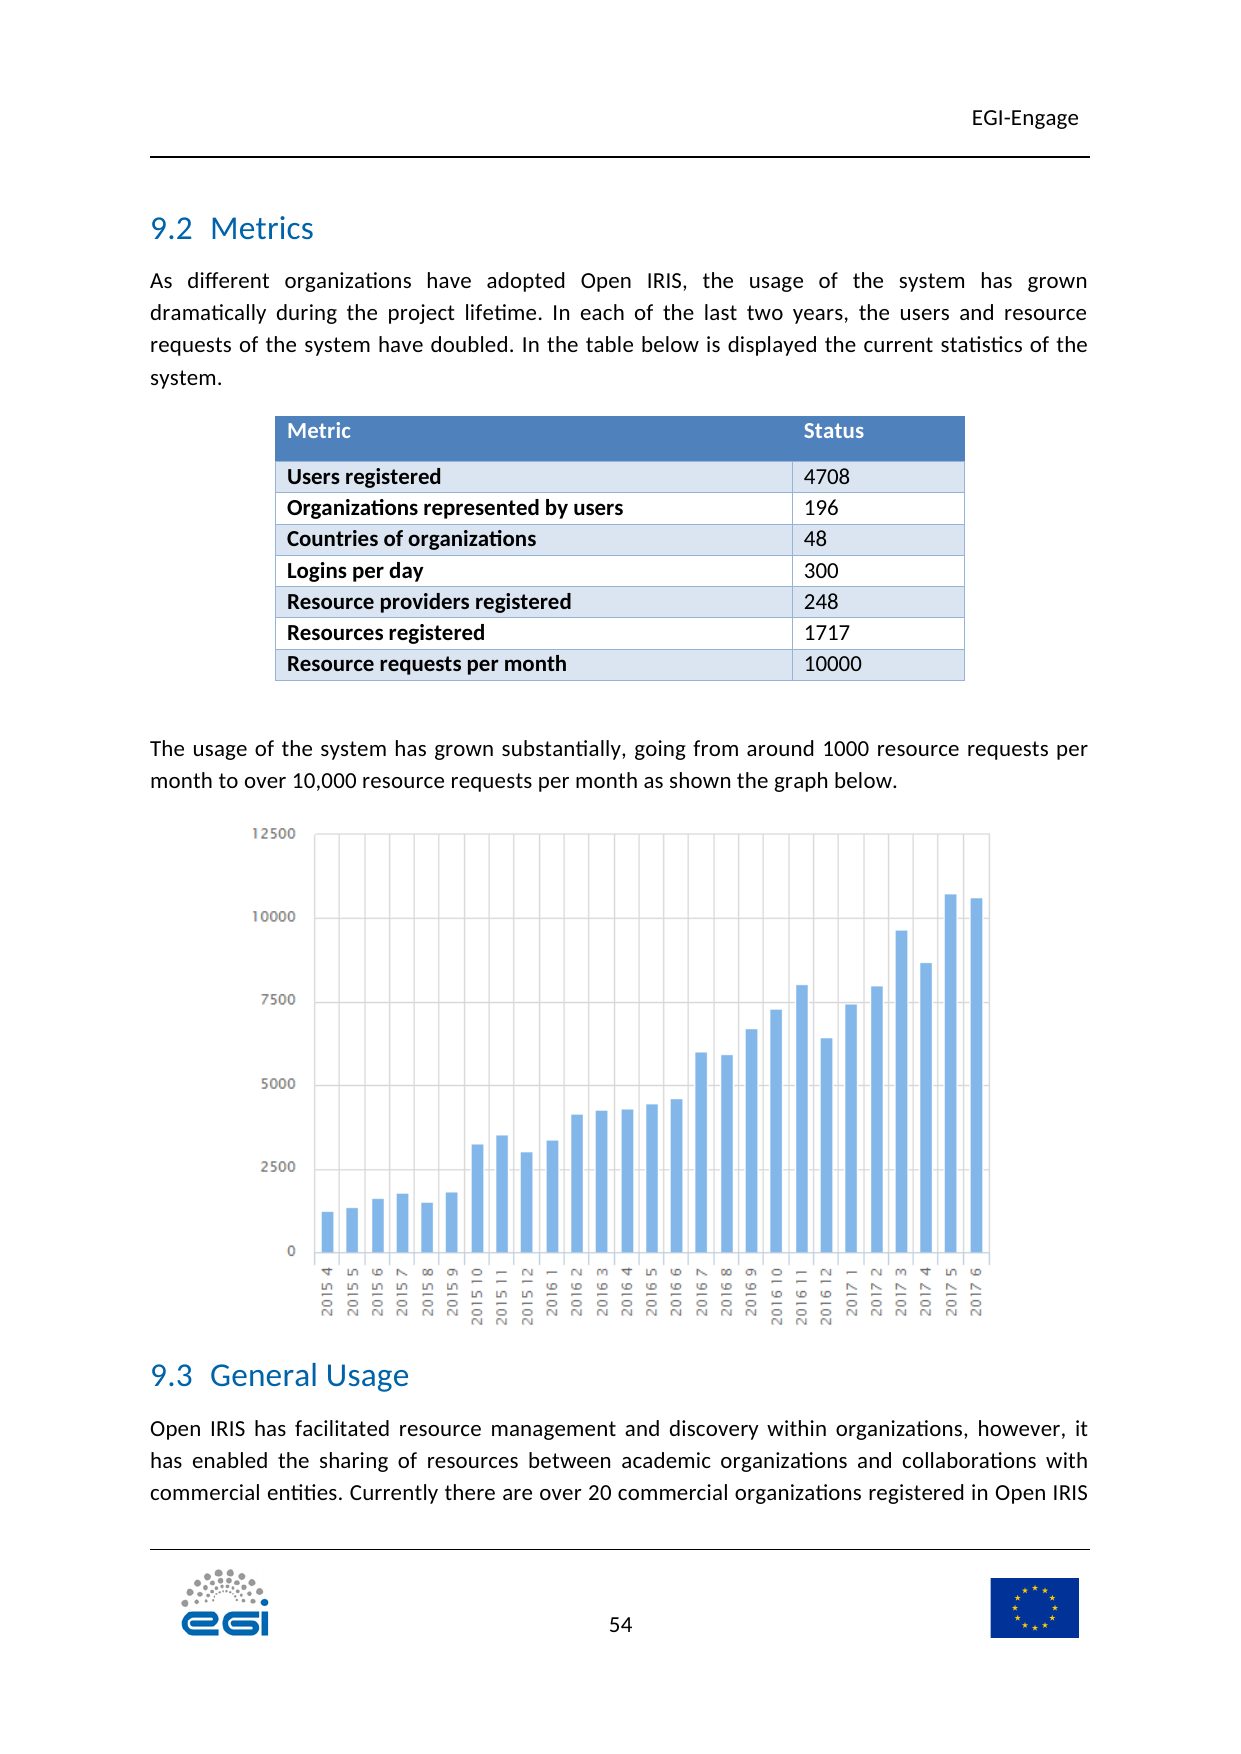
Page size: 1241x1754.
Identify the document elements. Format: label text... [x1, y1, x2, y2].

table_cell 196 [793, 493, 964, 523]
picture [990, 1578, 1079, 1638]
table_cell Users registered [276, 462, 792, 492]
subtitle General Usage [150, 1354, 1090, 1395]
table_cell 48 [793, 525, 964, 555]
picture [234, 819, 1007, 1330]
table_cell Resources registered [276, 618, 792, 648]
text As different organizations have adopted Open IRIS, the usage of the system has grown dramatically during the project lifetime. In each of the last two years, the users and resource requests of the system have doubled. In the table below is displayed the current statistics of the system. [150, 266, 1090, 391]
table_cell Resource providers registered [276, 587, 792, 617]
table_cell 10000 [793, 650, 964, 680]
table_cell Countries of organizations [276, 525, 792, 555]
table_cell Resource requests per month [276, 650, 792, 680]
table_header Status [793, 417, 964, 461]
subtitle Metrics [150, 207, 1090, 247]
table_header Metric [276, 417, 792, 461]
table_cell 248 [793, 587, 964, 617]
text The usage of the system has grown substantially, going from around 1000 resource requests per month to over 10,000 resource requests per month as shown the graph below. [150, 734, 1090, 794]
picture [161, 1567, 287, 1638]
table_cell 1717 [793, 618, 964, 648]
table_cell 4708 [793, 462, 964, 492]
table_cell Logins per day [276, 556, 792, 586]
table_cell 300 [793, 556, 964, 586]
table_cell Organizations represented by users [276, 493, 792, 523]
